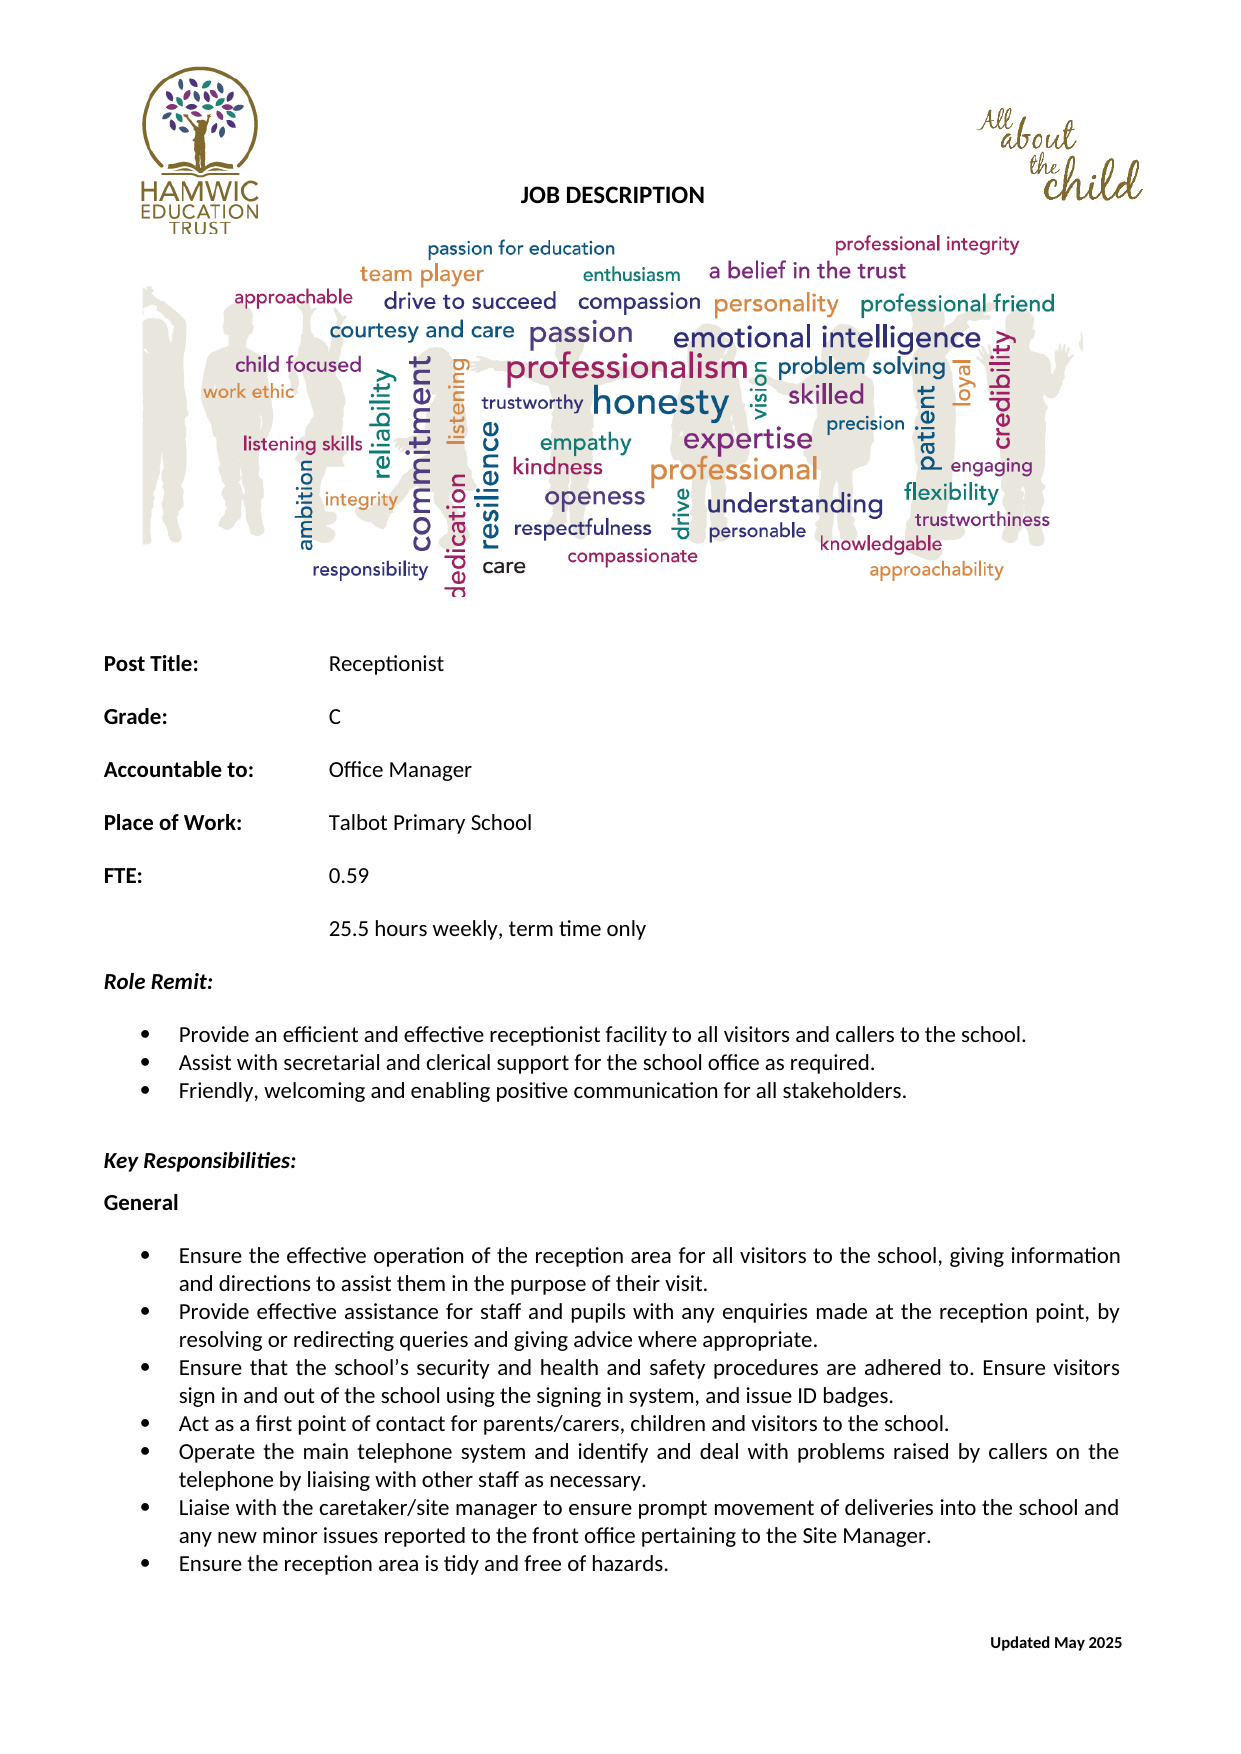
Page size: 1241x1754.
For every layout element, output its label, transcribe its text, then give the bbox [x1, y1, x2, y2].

text Grade: C [103, 702, 1122, 730]
picture [970, 96, 1146, 205]
text FTE: 0.59 [103, 861, 1122, 889]
text Post Title: Receptionist [103, 649, 1122, 677]
list Ensure the reception area is tidy and free of hazards. [141, 1549, 1122, 1577]
list Provide effective assistance for staff and pupils with any enquiries made at the reception point, by resolving or redirecting queries and giving advice where appropriate. [141, 1297, 1122, 1353]
text Role Remit: [103, 967, 1122, 995]
list Ensure that the school’s security and health and safety procedures are adhered to. Ensure visitors sign in and out of the school using the signing in system, and issue ID badges. [141, 1353, 1122, 1409]
text Place of Work: Talbot Primary School [103, 808, 1122, 836]
text JOB DESCRIPTION [103, 179, 1122, 209]
picture [117, 209, 1084, 597]
picture [117, 43, 282, 179]
text Key Responsibilities: [103, 1146, 1122, 1174]
list Friendly, welcoming and enabling positive communication for all stakeholders. [141, 1076, 1122, 1104]
list Operate the main telephone system and identify and deal with problems raised by callers on the telephone by liaising with other staff as necessary. [141, 1437, 1122, 1493]
text General [103, 1188, 1122, 1216]
list Assist with secretarial and clerical support for the school office as required. [141, 1048, 1122, 1076]
list Provide an efficient and effective receptionist facility to all visitors and callers to the school. [141, 1020, 1122, 1048]
list Act as a first point of contact for parents/carers, children and visitors to the school. [141, 1409, 1122, 1437]
list Ensure the effective operation of the reception area for all visitors to the school, giving information and directions to assist them in the purpose of their visit. [141, 1241, 1122, 1297]
list Liaise with the caretaker/site manager to ensure prompt movement of deliveries into the school and any new minor issues reported to the front office pertaining to the Site Manager. [141, 1493, 1122, 1549]
text Accountable to: Office Manager [103, 755, 1122, 783]
text 25.5 hours weekly, term time only [253, 914, 1122, 942]
